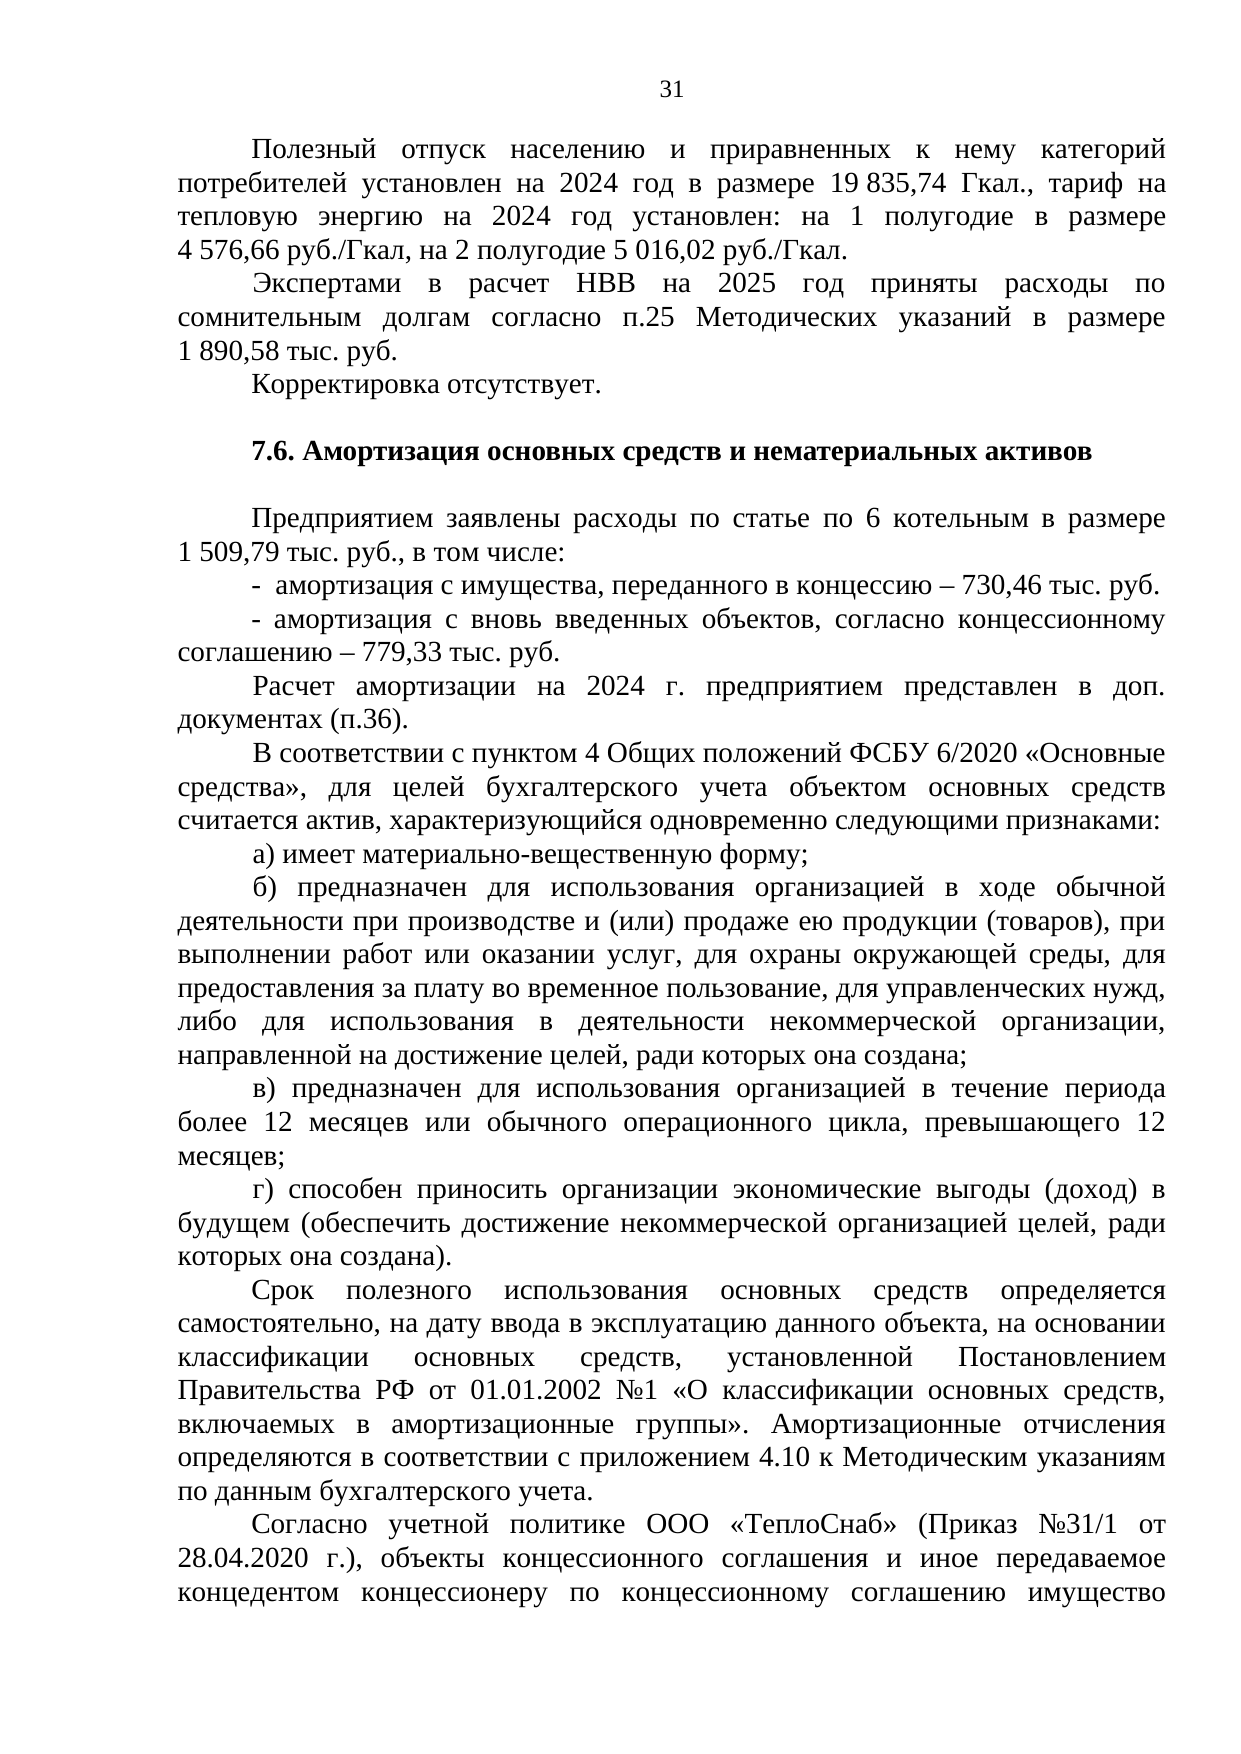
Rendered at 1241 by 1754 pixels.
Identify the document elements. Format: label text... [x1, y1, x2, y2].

text в) предназначен для использования организацией в течение периода более 12 месяцев или обычного операционного цикла, превышающего 12 месяцев; [177, 1071, 1167, 1171]
text Срок полезного использования основных средств определяется самостоятельно, на дату ввода в эксплуатацию данного объекта, на основании классификации основных средств, установленной Постановлением Правительства РФ от 01.01.2002 №1 «О классификации основных средств, включаемых в амортизационные группы». Амортизационные отчисления определяются в соответствии с приложением 4.10 к Методическим указаниям по данным бухгалтерского учета. [177, 1272, 1167, 1507]
text - амортизация с имущества, переданного в концессию – 730,46 тыс. руб. [177, 567, 1167, 601]
text Экспертами в расчет НВВ на 2025 год приняты расходы по сомнительным долгам согласно п.25 Методических указаний в размере 1 890,58 тыс. руб. [177, 266, 1167, 366]
text 7.6. Амортизация основных средств и нематериальных активов [177, 433, 1167, 467]
text Расчет амортизации на 2024 г. предприятием представлен в доп. документах (п.36). [177, 668, 1167, 735]
text г) способен приносить организации экономические выгоды (доход) в будущем (обеспечить достижение некоммерческой организацией целей, ради которых она создана). [177, 1171, 1167, 1272]
text Предприятием заявлены расходы по статье по 6 котельным в размере 1 509,79 тыс. руб., в том числе: [177, 500, 1167, 567]
text В соответствии с пунктом 4 Общих положений ФСБУ 6/2020 «Основные средства», для целей бухгалтерского учета объектом основных средств считается актив, характеризующийся одновременно следующими признаками: [177, 735, 1167, 836]
text Корректировка отсутствует. [177, 366, 1167, 400]
text - амортизация с вновь введенных объектов, согласно концессионному соглашению – 779,33 тыс. руб. [177, 601, 1167, 668]
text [177, 1507, 1167, 1607]
text б) предназначен для использования организацией в ходе обычной деятельности при производстве и (или) продаже ею продукции (товаров), при выполнении работ или оказании услуг, для охраны окружающей среды, для предоставления за плату во временное пользование, для управленческих нужд, либо для использования в деятельности некоммерческой организации, направленной на достижение целей, ради которых она создана; [177, 869, 1167, 1071]
text а) имеет материально-вещественную форму; [177, 836, 1167, 869]
text Полезный отпуск населению и приравненных к нему категорий потребителей установлен на 2024 год в размере 19 835,74 Гкал., тариф на тепловую энергию на 2024 год установлен: на 1 полугодие в размере 4 576,66 руб./Гкал, на 2 полугодие 5 016,02 руб./Гкал. [177, 131, 1167, 266]
